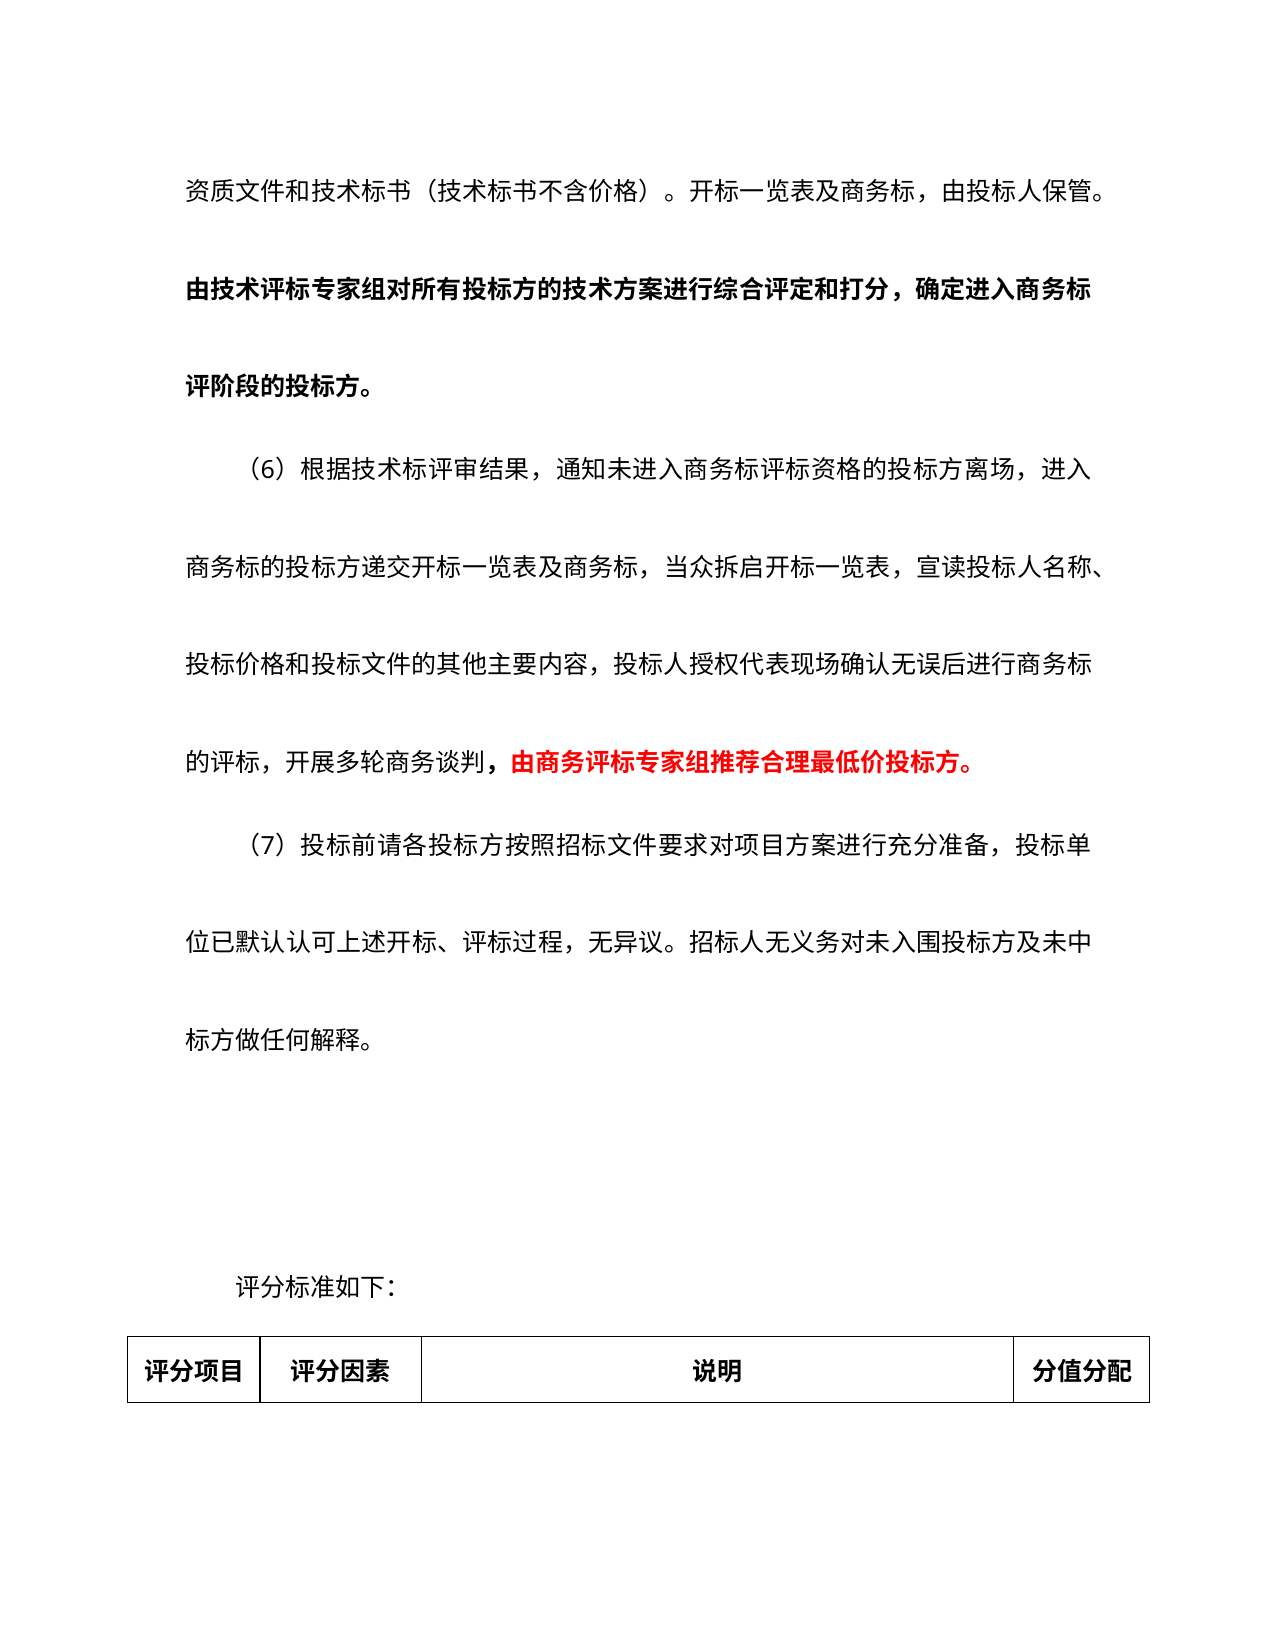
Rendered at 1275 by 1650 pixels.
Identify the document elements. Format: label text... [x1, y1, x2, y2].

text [185, 157, 1092, 417]
table_header 评分项目 [128, 1337, 259, 1402]
text （7）投标前请各投标方按照招标文件要求对项目方案进行充分准备，投标单位已默认认可上述开标、评标过程，无异议。招标人无义务对未入围投标方及未中标方做任何解释。 [185, 811, 1092, 1071]
table_header 评分因素 [261, 1337, 421, 1402]
text （6）根据技术标评审结果，通知未进入商务标评标资格的投标方离场，进入商务标的投标方递交开标一览表及商务标，当众拆启开标一览表，宣读投标人名称、投标价格和投标文件的其他主要内容，投标人授权代表现场确认无误后进行商务标的评标，开展多轮商务谈判，由商务评标专家组推荐合理最低价投标方。 [185, 435, 1092, 793]
text 评分标准如下： [185, 1253, 1092, 1318]
table_header 分值分配 [1014, 1337, 1149, 1402]
table_header 说明 [422, 1337, 1013, 1402]
